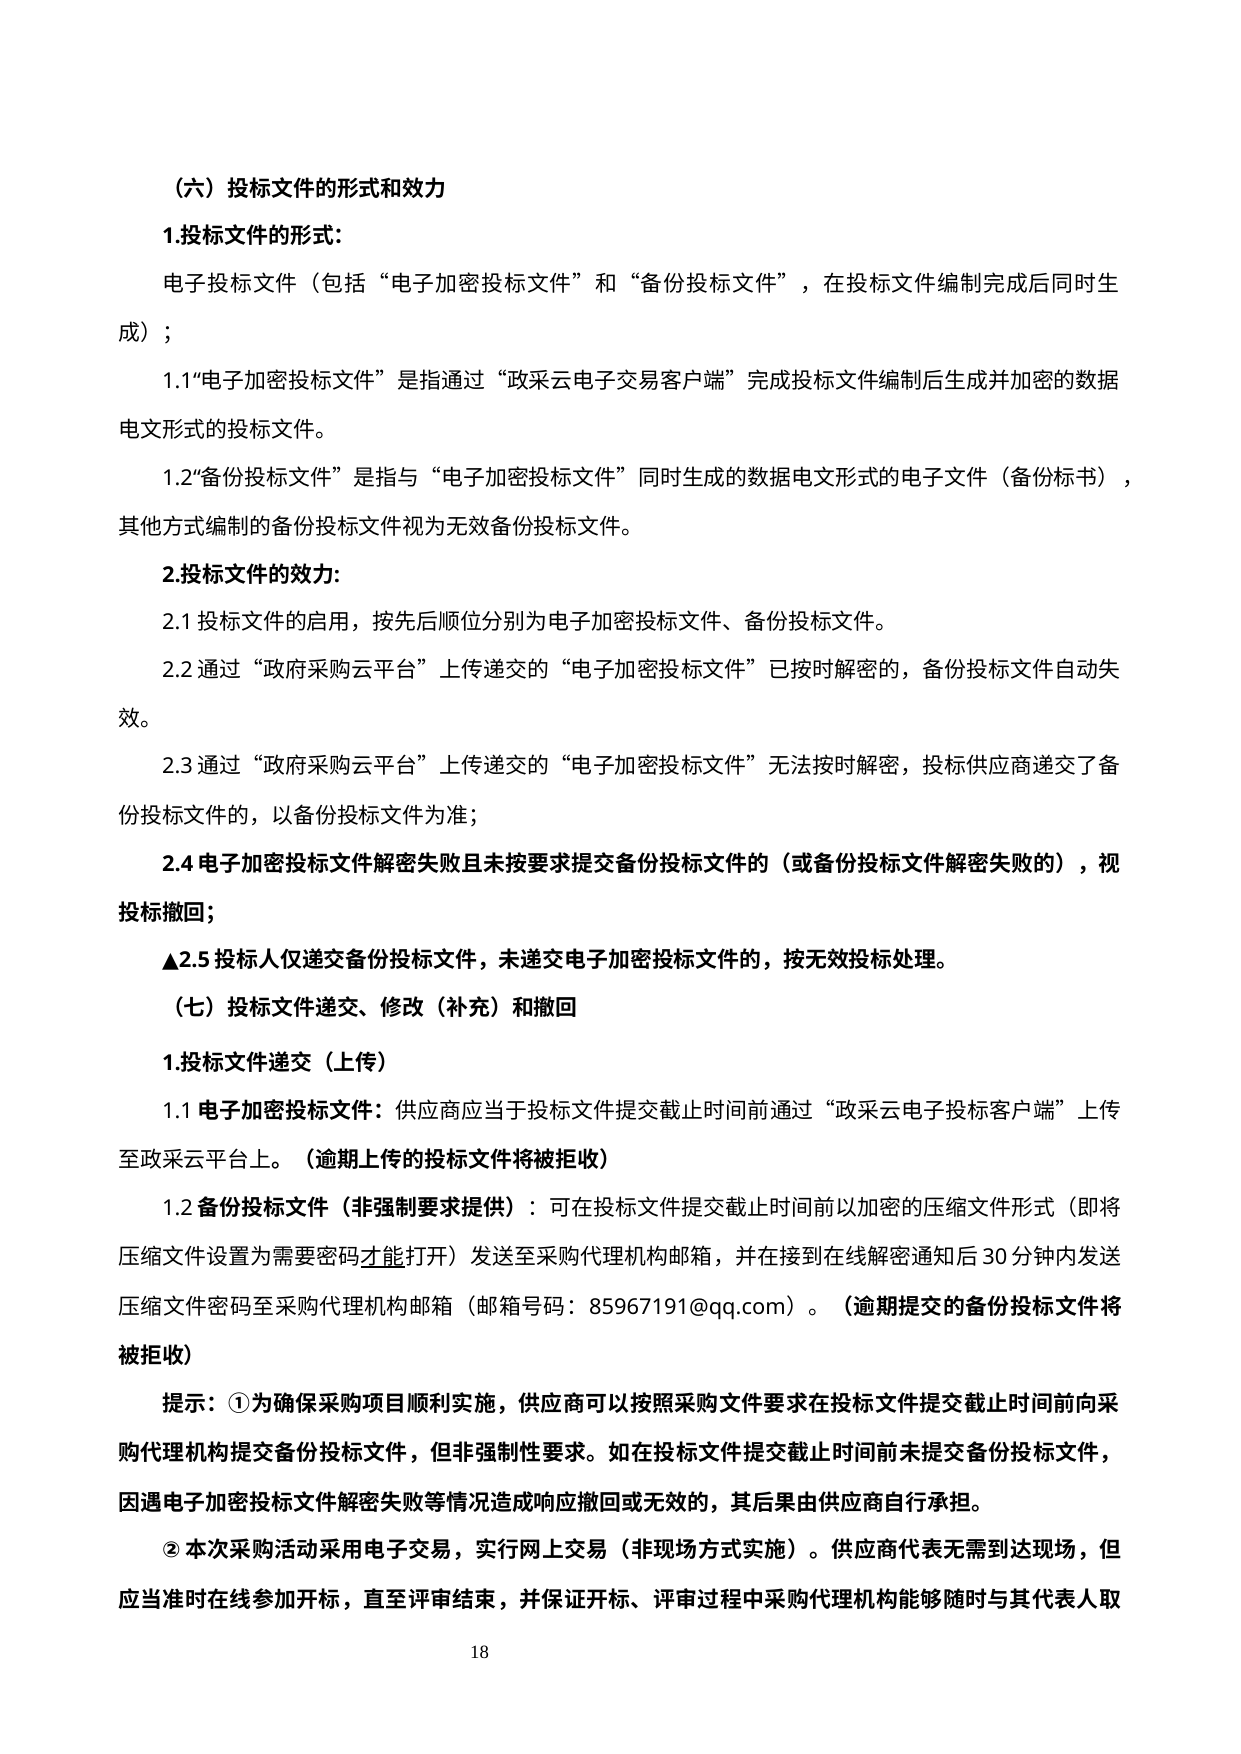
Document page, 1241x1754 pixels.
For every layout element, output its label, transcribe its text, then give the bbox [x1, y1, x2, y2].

text 2.投标文件的效力: [118, 553, 1122, 592]
text 1.投标文件的形式： [118, 214, 1122, 254]
text （六）投标文件的形式和效力 [118, 167, 1122, 206]
text 2.1投标文件的启用，按先后顺位分别为电子加密投标文件、备份投标文件。 [118, 600, 1122, 640]
text （七）投标文件递交、修改（补充）和撤回 [118, 986, 1122, 1026]
text 1.1“电子加密投标文件”是指通过“政采云电子交易客户端”完成投标文件编制后生成并加密的数据电文形式的投标文件。 [118, 359, 1122, 448]
text 2.2通过“政府采购云平台”上传递交的“电子加密投标文件”已按时解密的，备份投标文件自动失效。 [118, 648, 1122, 737]
text 电子投标文件（包括“电子加密投标文件”和“备份投标文件”，在投标文件编制完成后同时生成）； [118, 262, 1122, 351]
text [118, 1528, 1122, 1617]
text ▲2.5投标人仅递交备份投标文件，未递交电子加密投标文件的，按无效投标处理。 [118, 939, 1122, 978]
text 1.1电子加密投标文件：供应商应当于投标文件提交截止时间前通过“政采云电子投标客户端”上传至政采云平台上。（逾期上传的投标文件将被拒收） [118, 1089, 1122, 1178]
text 2.4电子加密投标文件解密失败且未按要求提交备份投标文件的（或备份投标文件解密失败的），视投标撤回； [118, 842, 1122, 931]
text 1.2备份投标文件（非强制要求提供）：可在投标文件提交截止时间前以加密的压缩文件形式（即将压缩文件设置为需要密码才能打开）发送至采购代理机构邮箱，并在接到在线解密通知后30分钟内发送压缩文件密码至采购代理机构邮箱（邮箱号码：85967191@qq.com）。（逾期提交的备份投标文件将被拒收） [118, 1186, 1122, 1374]
text 提示：①为确保采购项目顺利实施，供应商可以按照采购文件要求在投标文件提交截止时间前向采购代理机构提交备份投标文件，但非强制性要求。如在投标文件提交截止时间前未提交备份投标文件，因遇电子加密投标文件解密失败等情况造成响应撤回或无效的，其后果由供应商自行承担。 [118, 1382, 1122, 1521]
text 1.2“备份投标文件”是指与“电子加密投标文件”同时生成的数据电文形式的电子文件（备份标书），其他方式编制的备份投标文件视为无效备份投标文件。 [118, 456, 1122, 545]
text 2.3通过“政府采购云平台”上传递交的“电子加密投标文件”无法按时解密，投标供应商递交了备份投标文件的，以备份投标文件为准； [118, 745, 1122, 834]
text 1.投标文件递交（上传） [118, 1042, 1122, 1081]
